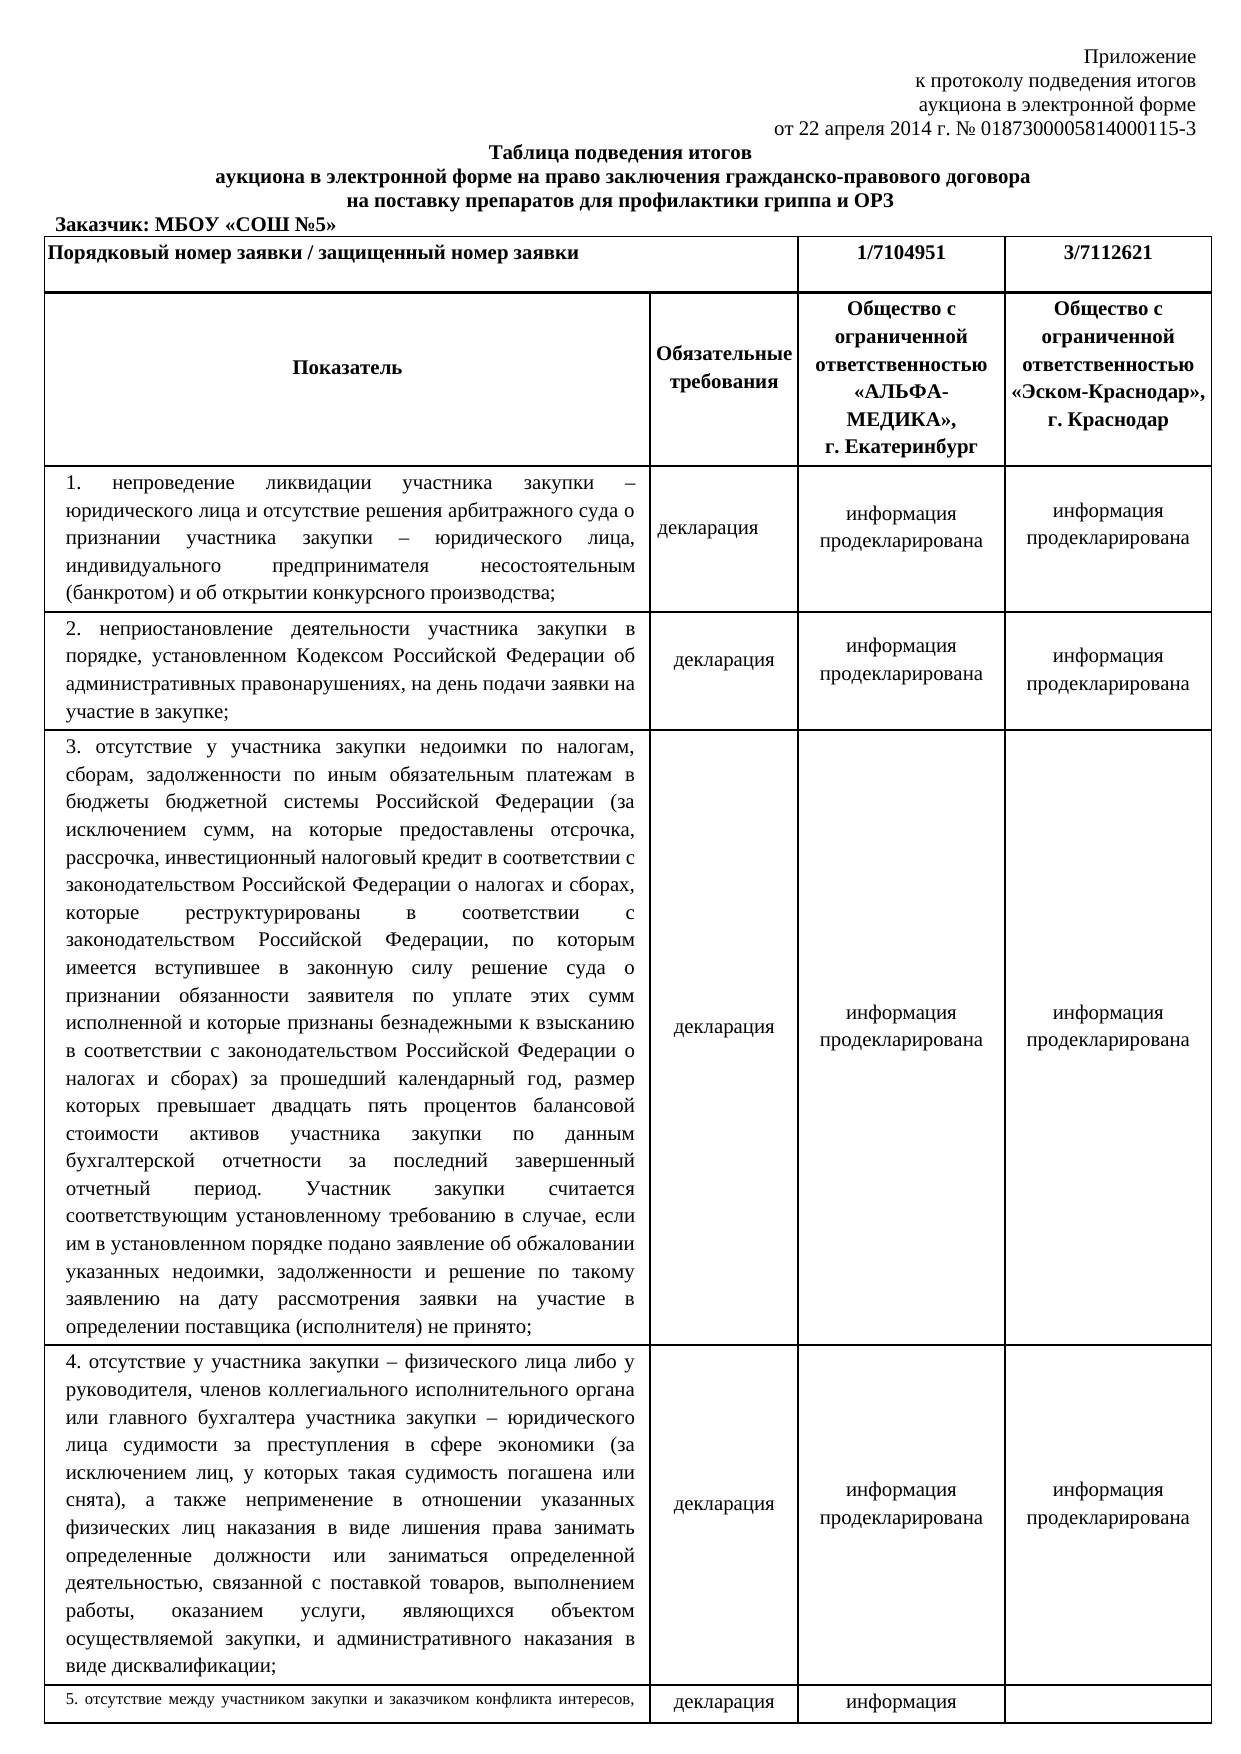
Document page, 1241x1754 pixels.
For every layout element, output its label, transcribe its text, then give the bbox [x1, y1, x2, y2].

table_cell информация продекларирована [799, 731, 1004, 1344]
table_header 3/7112621 [1006, 237, 1211, 291]
text Заказчик: МБОУ «СОШ №5» [44, 212, 1196, 236]
table_header 1/7104951 [799, 237, 1004, 291]
table_cell информация продекларирована [1006, 731, 1211, 1344]
table_header Порядковый номер заявки / защищенный номер заявки [45, 237, 797, 291]
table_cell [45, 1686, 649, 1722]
table_cell декларация [651, 1346, 797, 1683]
text на поставку препаратов для профилактики гриппа и ОРЗ [44, 188, 1196, 212]
table_cell декларация [651, 1686, 797, 1722]
table_cell декларация [651, 613, 797, 729]
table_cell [799, 1686, 1004, 1722]
table_cell декларация [651, 467, 797, 611]
table_cell 3. отсутствие у участника закупки недоимки по налогам, сборам, задолженности по иным обязательным платежам в бюджеты бюджетной системы Российской Федерации (за исключением сумм, на которые предоставлены отсрочка, рассрочка, инвестиционный налоговый кредит в соответствии с законодательством Российской Федерации о налогах и сборах, которые реструктурированы в соответствии с законодательством Российской Федерации, по которым имеется вступившее в законную силу решение суда о признании обязанности заявителя по уплате этих сумм исполненной и которые признаны безнадежными к взысканию в соответствии с законодательством Российской Федерации о налогах и сборах) за прошедший календарный год, размер которых превышает двадцать пять процентов балансовой стоимости активов участника закупки по данным бухгалтерской отчетности за последний завершенный отчетный период. Участник закупки считается соответствующим установленному требованию в случае, если им в установленном порядке подано заявление об обжаловании указанных недоимки, задолженности и решение по такому заявлению на дату рассмотрения заявки на участие в определении поставщика (исполнителя) не принято; [45, 731, 649, 1344]
table_cell 4. отсутствие у участника закупки – физического лица либо у руководителя, членов коллегиального исполнительного органа или главного бухгалтера участника закупки – юридического лица судимости за преступления в сфере экономики (за исключением лиц, у которых такая судимость погашена или снята), а также неприменение в отношении указанных физических лиц наказания в виде лишения права занимать определенные должности или заниматься определенной деятельностью, связанной с поставкой товаров, выполнением работы, оказанием услуги, являющихся объектом осуществляемой закупки, и административного наказания в виде дисквалификации; [45, 1346, 649, 1683]
text Приложение [44, 43, 1196, 68]
table_cell информация продекларирована [1006, 613, 1211, 729]
text аукциона в электронной форме на право заключения гражданско-правового договора [44, 164, 1196, 188]
table_cell декларация [651, 731, 797, 1344]
table_cell Обязательные требования [651, 294, 797, 465]
text Таблица подведения итогов [44, 140, 1196, 164]
text аукциона в электронной форме [44, 92, 1196, 116]
table_cell информация продекларирована [1006, 467, 1211, 611]
table_cell Общество с ограниченной ответственностью «АЛЬФА-МЕДИКА», г. Екатеринбург [799, 294, 1004, 465]
text к протоколу подведения итогов [44, 68, 1196, 92]
table_cell Общество с ограниченной ответственностью «Эском-Краснодар», г. Краснодар [1006, 294, 1211, 465]
text от 22 апреля 2014 г. № 0187300005814000115-3 [44, 116, 1196, 140]
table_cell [1006, 1346, 1211, 1683]
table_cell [1006, 1686, 1211, 1722]
table_cell Показатель [45, 294, 649, 465]
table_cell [799, 1346, 1004, 1683]
table_cell 1. непроведение ликвидации участника закупки – юридического лица и отсутствие решения арбитражного суда о признании участника закупки – юридического лица, индивидуального предпринимателя несостоятельным (банкротом) и об открытии конкурсного производства; [45, 467, 649, 611]
table_cell 2. неприостановление деятельности участника закупки в порядке, установленном Кодексом Российской Федерации об административных правонарушениях, на день подачи заявки на участие в закупке; [45, 613, 649, 729]
table_cell информация продекларирована [799, 467, 1004, 611]
table_cell информация продекларирована [799, 613, 1004, 729]
